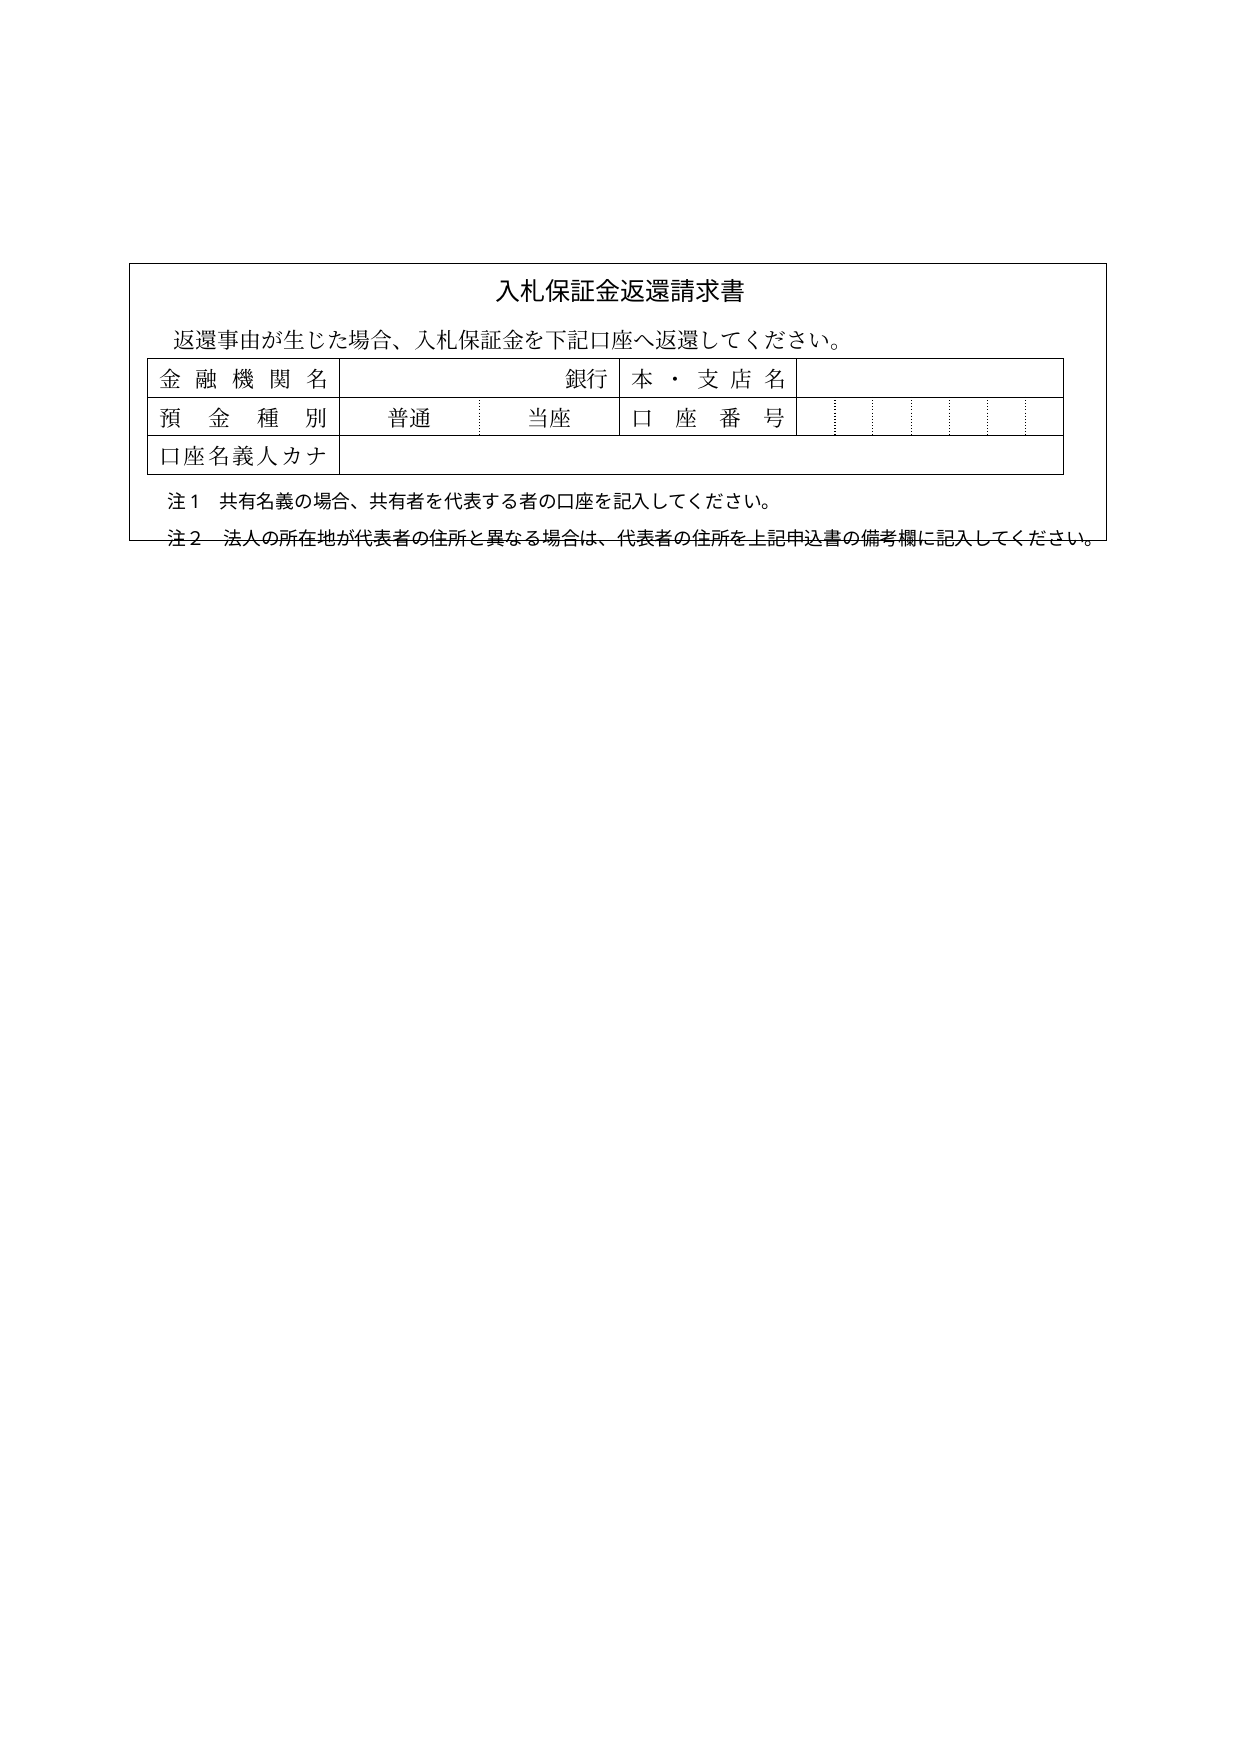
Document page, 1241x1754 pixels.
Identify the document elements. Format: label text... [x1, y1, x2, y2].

table_cell 預金種別 [148, 398, 339, 435]
text 注２ 法人の所在地が代表者の住所と異なる場合は、代表者の住所を上記申込書の備考欄に記入してください。 [130, 519, 1110, 556]
table_cell 当座 [479, 398, 619, 435]
table_cell [835, 398, 873, 435]
table_header 銀行 [340, 359, 619, 397]
text 注1 共有名義の場合、共有者を代表する者の口座を記入してください。 [130, 481, 1106, 519]
table_header 本・支店名 [620, 359, 796, 397]
table_cell [873, 398, 911, 435]
text 入札保証金返還請求書 [130, 271, 1106, 308]
table_cell [949, 398, 987, 435]
text 返還事由が生じた場合、入札保証金を下記口座へ返還してください。 [130, 321, 1106, 358]
table_header [797, 359, 1063, 397]
table_cell [987, 398, 1025, 435]
table_header 金融機関名 [148, 359, 339, 397]
table_cell [797, 398, 835, 435]
table_cell 口座名義人カナ [148, 436, 339, 474]
table_cell [1025, 398, 1063, 435]
table_cell [911, 398, 949, 435]
table_cell 普通 [340, 398, 479, 435]
table_cell [340, 436, 1063, 474]
table_cell 口座番号 [620, 398, 796, 435]
